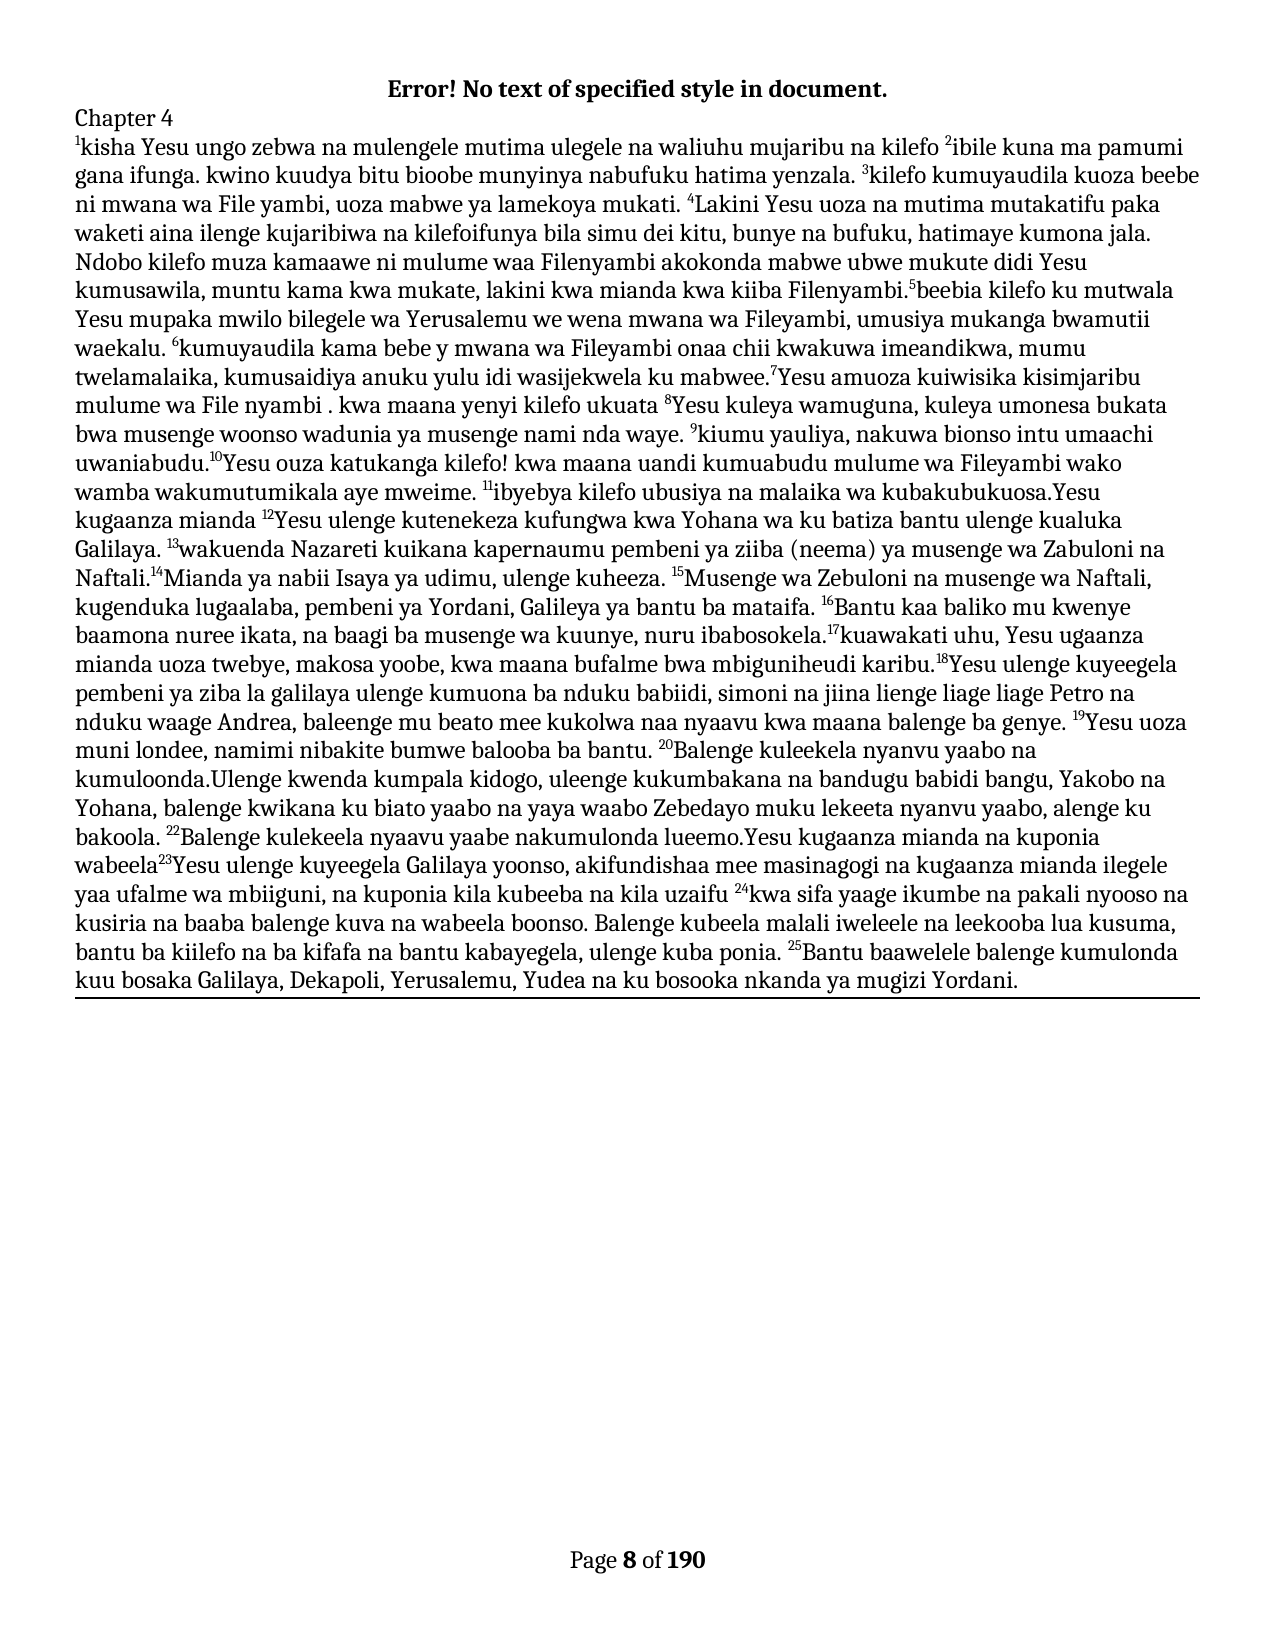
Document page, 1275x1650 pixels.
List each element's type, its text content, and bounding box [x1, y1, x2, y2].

text Chapter 4 1kisha Yesu ungo zebwa na mulengele mutima ulegele na waliuhu mujaribu na kilefo 2ibile kuna ma pamumi gana ifunga. kwino kuudya bitu bioobe munyinya nabufuku hatima yenzala. 3kilefo kumuyaudila kuoza beebe ni mwana wa File yambi, uoza mabwe ya lamekoya mukati. 4Lakini Yesu uoza na mutima mutakatifu paka waketi aina ilenge kujaribiwa na kilefoifunya bila simu dei kitu, bunye na bufuku, hatimaye kumona jala. Ndobo kilefo muza kamaawe ni mulume waa Filenyambi akokonda mabwe ubwe mukute didi Yesu kumusawila, muntu kama kwa mukate, lakini kwa mianda kwa kiiba Filenyambi.5beebia kilefo ku mutwala Yesu mupaka mwilo bilegele wa Yerusalemu we wena mwana wa Fileyambi, umusiya mukanga bwamutii waekalu. 6kumuyaudila kama bebe y mwana wa Fileyambi onaa chii kwakuwa imeandikwa, mumu twelamalaika, kumusaidiya anuku yulu idi wasijekwela ku mabwee.7Yesu amuoza kuiwisika kisimjaribu mulume wa File nyambi . kwa maana yenyi kilefo ukuata 8Yesu kuleya wamuguna, kuleya umonesa bukata bwa musenge woonso wadunia ya musenge nami nda waye. 9kiumu yauliya, nakuwa bionso intu umaachi uwaniabudu.10Yesu ouza katukanga kilefo! kwa maana uandi kumuabudu mulume wa Fileyambi wako wamba wakumutumikala aye mweime. 11ibyebya kilefo ubusiya na malaika wa kubakubukuosa.Yesu kugaanza mianda 12Yesu ulenge kutenekeza kufungwa kwa Yohana wa ku batiza bantu ulenge kualuka Galilaya. 13wakuenda Nazareti kuikana kapernaumu pembeni ya ziiba (neema) ya musenge wa Zabuloni na Naftali.14Mianda ya nabii Isaya ya udimu, ulenge kuheeza. 15Musenge wa Zebuloni na musenge wa Naftali, kugenduka lugaalaba, pembeni ya Yordani, Galileya ya bantu ba mataifa. 16Bantu kaa baliko mu kwenye baamona nuree ikata, na baagi ba musenge wa kuunye, nuru ibabosokela.17kuawakati uhu, Yesu ugaanza mianda uoza twebye, makosa yoobe, kwa maana bufalme bwa mbiguniheudi karibu.18Yesu ulenge kuyeegela pembeni ya ziba la galilaya ulenge kumuona ba nduku babiidi, simoni na jiina lienge liage liage Petro na nduku waage Andrea, baleenge mu beato mee kukolwa naa nyaavu kwa maana balenge ba genye. 19Yesu uoza muni londee, namimi nibakite bumwe balooba ba bantu. 20Balenge kuleekela nyanvu yaabo na kumuloonda.Ulenge kwenda kumpala kidogo, uleenge kukumbakana na bandugu babidi bangu, Yakobo na Yohana, balenge kwikana ku biato yaabo na yaya waabo Zebedayo muku lekeeta nyanvu yaabo, alenge ku bakoola. 22Balenge kulekeela nyaavu yaabe nakumulonda lueemo.Yesu kugaanza mianda na kuponia wabeela23Yesu ulenge kuyeegela Galilaya yoonso, akifundishaa mee masinagogi na kugaanza mianda ilegele yaa ufalme wa mbiiguni, na kuponia kila kubeeba na kila uzaifu 24kwa sifa yaage ikumbe na pakali nyooso na kusiria na baaba balenge kuva na wabeela boonso. Balenge kubeela malali iweleele na leekooba lua kusuma, bantu ba kiilefo na ba kifafa na bantu kabayegela, ulenge kuba ponia. 25Bantu baawelele balenge kumulonda kuu bosaka Galilaya, Dekapoli, Yerusalemu, Yudea na ku bosooka nkanda ya mugizi Yordani. [75, 104, 1200, 997]
